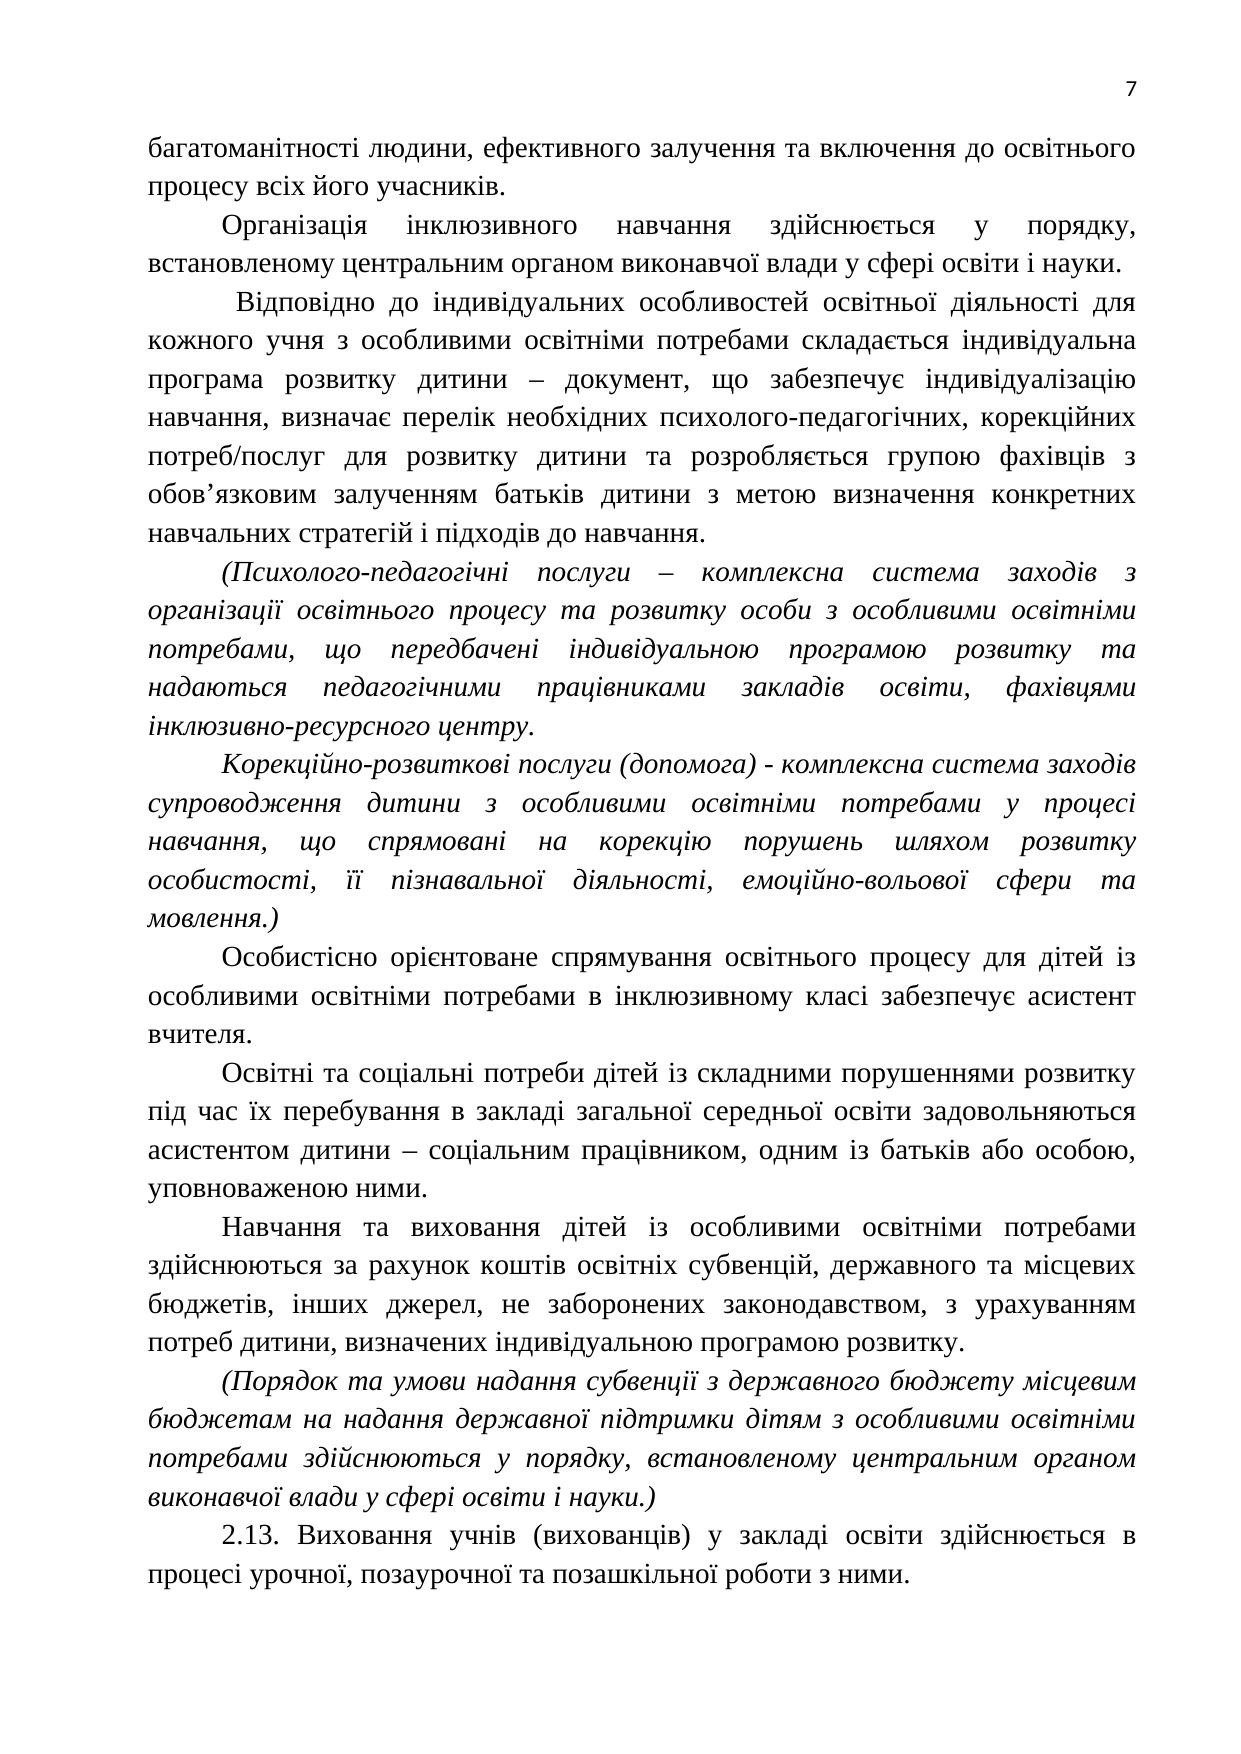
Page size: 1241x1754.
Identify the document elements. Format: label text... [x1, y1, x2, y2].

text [148, 130, 1137, 202]
text Особистісно орієнтоване спрямування освітнього процесу для дітей із особливими освітніми потребами в інклюзивному класі забезпечує асистент вчителя. [148, 939, 1137, 1050]
text 2.13. Виховання учнів (вихованців) у закладі освіти здійснюється в процесі урочної, позаурочної та позашкільної роботи з ними. [148, 1517, 1137, 1589]
text (Порядок та умови надання субвенції з державного бюджету місцевим бюджетам на надання державної підтримки дітям з особливими освітніми потребами здійснюються у порядку, встановленому центральним органом виконавчої влади у сфері освіти і науки.) [148, 1363, 1137, 1512]
text Освітні та соціальні потреби дітей із складними порушеннями розвитку під час їх перебування в закладі загальної середньої освіти задовольняються асистентом дитини – соціальним працівником, одним із батьків або особою, уповноваженою ними. [148, 1055, 1137, 1204]
text Організація інклюзивного навчання здійснюється у порядку, встановленому центральним органом виконавчої влади у сфері освіти і науки. [148, 207, 1137, 279]
text Відповідно до індивідуальних особливостей освітньої діяльності для кожного учня з особливими освітніми потребами складається індивідуальна програма розвитку дитини – документ, що забезпечує індивідуалізацію навчання, визначає перелік необхідних психолого-педагогічних, корекційних потреб/послуг для розвитку дитини та розробляється групою фахівців з обов’язковим залученням батьків дитини з метою визначення конкретних навчальних стратегій і підходів до навчання. [148, 284, 1137, 549]
text (Психолого-педагогічні послуги – комплексна система заходів з організації освітнього процесу та розвитку особи з особливими освітніми потребами, що передбачені індивідуальною програмою розвитку та надаються педагогічними працівниками закладів освіти, фахівцями інклюзивно-ресурсного центру. [148, 554, 1137, 741]
text Навчання та виховання дітей із особливими освітніми потребами здійснюються за рахунок коштів освітніх субвенцій, державного та місцевих бюджетів, інших джерел, не заборонених законодавством, з урахуванням потреб дитини, визначених індивідуальною програмою розвитку. [148, 1209, 1137, 1358]
text Корекційно-розвиткові послуги (допомога) - комплексна система заходів супроводження дитини з особливими освітніми потребами у процесі навчання, що спрямовані на корекцію порушень шляхом розвитку особистості, її пізнавальної діяльності, емоційно-вольової сфери та мовлення.) [148, 746, 1137, 934]
